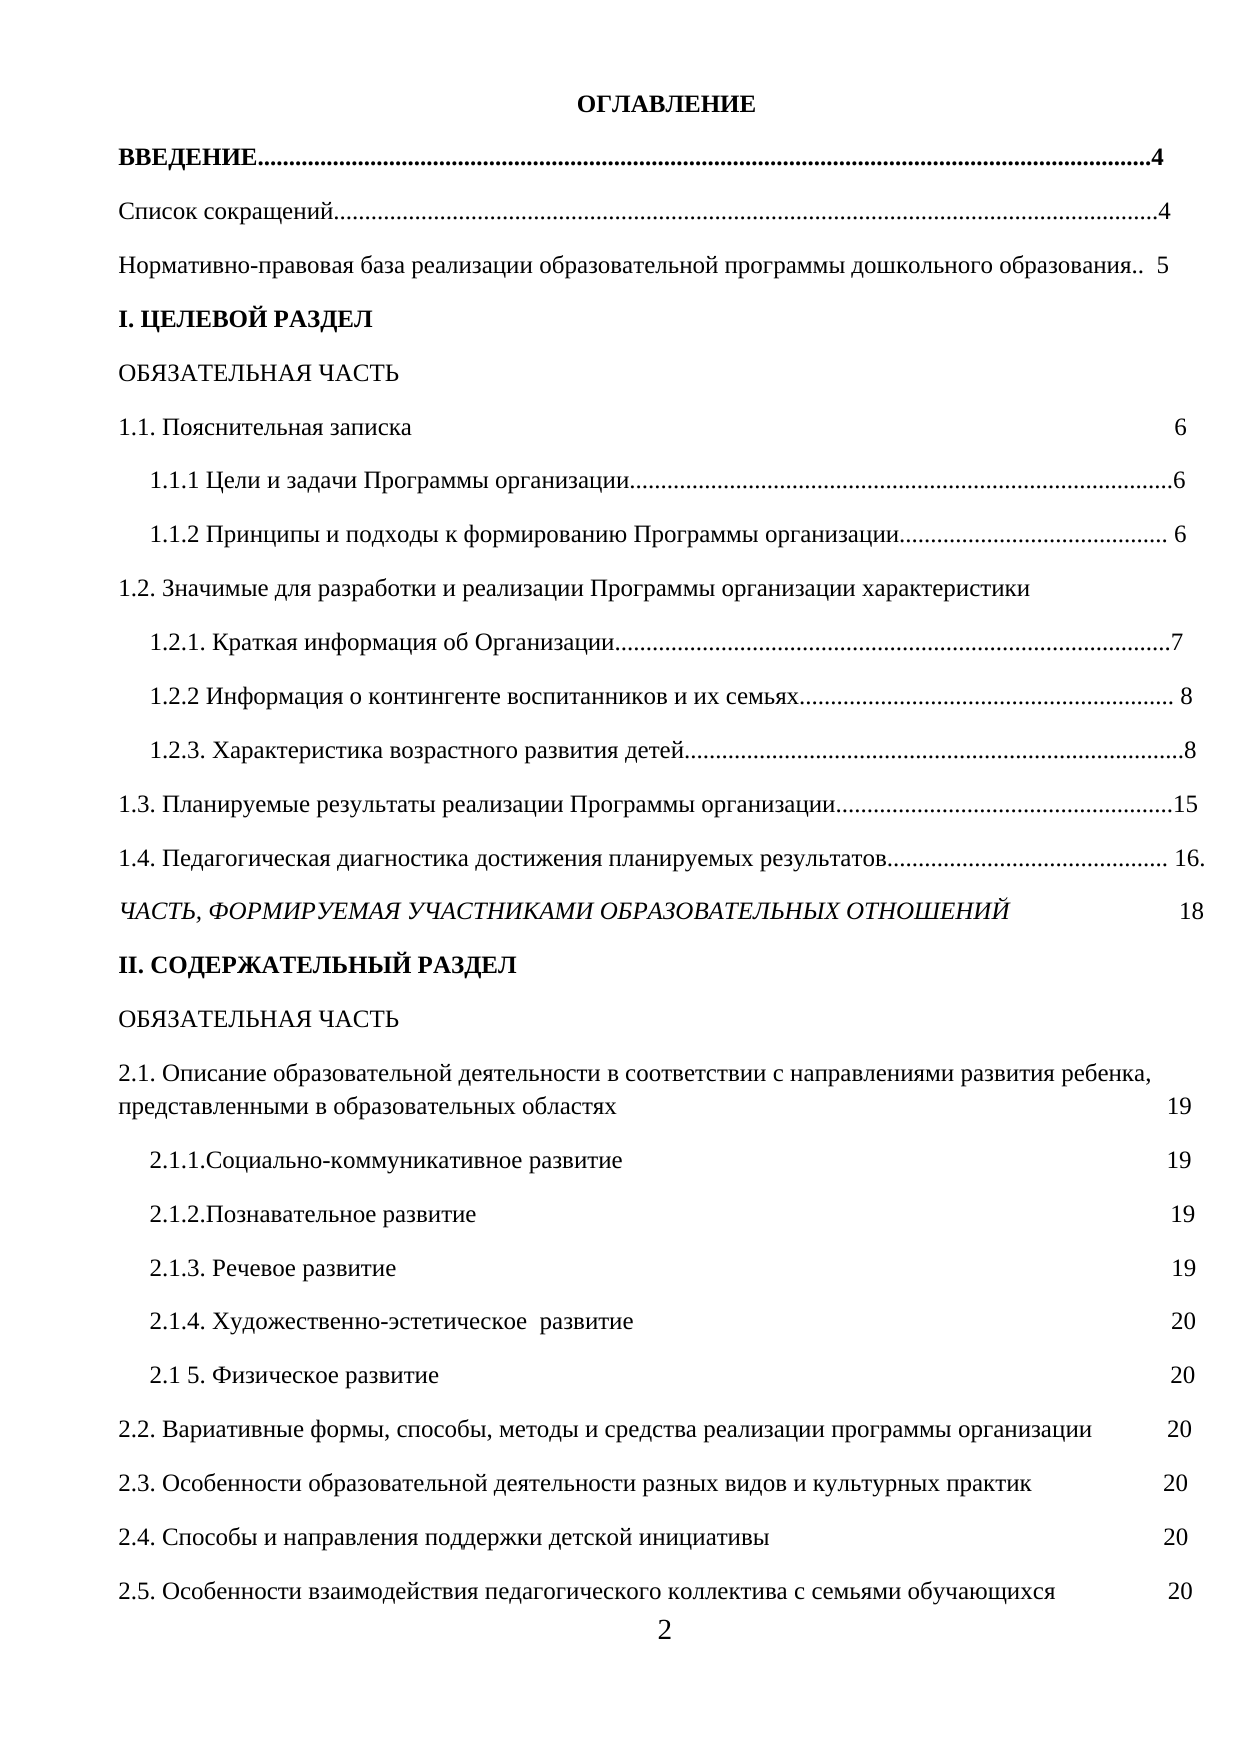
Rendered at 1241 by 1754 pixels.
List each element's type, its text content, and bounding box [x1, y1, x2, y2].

text ОБЯЗАТЕЛЬНАЯ ЧАСТЬ [118, 1004, 1211, 1033]
text 1.2.2 Информация о контингенте воспитанников и их семьях............................................................ 8 [118, 681, 1211, 710]
text 1.1. Пояснительная записка 6 [118, 412, 1211, 441]
text 2.4. Способы и направления поддержки детской инициативы 20 [118, 1522, 1211, 1551]
text 2.1. Описание образовательной деятельности в соответствии с направлениями развития ребенка, представленными в образовательных областях 19 [118, 1058, 1211, 1120]
text Нормативно-правовая база реализации образовательной программы дошкольного образования.. 5 [118, 250, 1211, 279]
text 2.3. Особенности образовательной деятельности разных видов и культурных практик 20 [118, 1468, 1211, 1497]
text 1.3. Планируемые результаты реализации Программы организации......................................................15 [118, 789, 1211, 817]
text 1.4. Педагогическая диагностика достижения планируемых результатов............................................. 16. [118, 843, 1211, 871]
text 1.1.1 Цели и задачи Программы организации.......................................................................................6 [118, 466, 1211, 494]
text II. СОДЕРЖАТЕЛЬНЫЙ РАЗДЕЛ [118, 950, 1211, 979]
text 1.2.1. Краткая информация об Организации.........................................................................................7 [118, 627, 1211, 656]
text Список сокращений....................................................................................................................................4 [118, 196, 1211, 225]
text 2.1.3. Речевое развитие 19 [118, 1253, 1211, 1281]
text 2.1.4. Художественно-эстетическое развитие 20 [118, 1306, 1211, 1335]
text ОБЯЗАТЕЛЬНАЯ ЧАСТЬ [118, 358, 1211, 387]
text ОГЛАВЛЕНИЕ [118, 89, 1214, 117]
text 2.1.2.Познавательное развитие 19 [118, 1199, 1211, 1227]
text 1.2. Значимые для разработки и реализации Программы организации характеристики [118, 573, 1211, 602]
text ВВЕДЕНИЕ...............................................................................................................................................4 [118, 142, 1211, 171]
text 1.2.3. Характеристика возрастного развития детей................................................................................8 [118, 735, 1211, 764]
text 2.2. Вариативные формы, способы, методы и средства реализации программы организации 20 [118, 1414, 1211, 1443]
text I. ЦЕЛЕВОЙ РАЗДЕЛ [118, 304, 1211, 333]
text 2.1 5. Физическое развитие 20 [118, 1360, 1211, 1389]
text 2.1.1.Социально-коммуникативное развитие 19 [118, 1145, 1211, 1174]
text ЧАСТЬ, ФОРМИРУЕМАЯ УЧАСТНИКАМИ ОБРАЗОВАТЕЛЬНЫХ ОТНОШЕНИЙ 18 [118, 896, 1211, 925]
text 2.5. Особенности взаимодействия педагогического коллектива с семьями обучающихся 20 [118, 1576, 1211, 1604]
text 1.1.2 Принципы и подходы к формированию Программы организации........................................... 6 [118, 519, 1211, 548]
